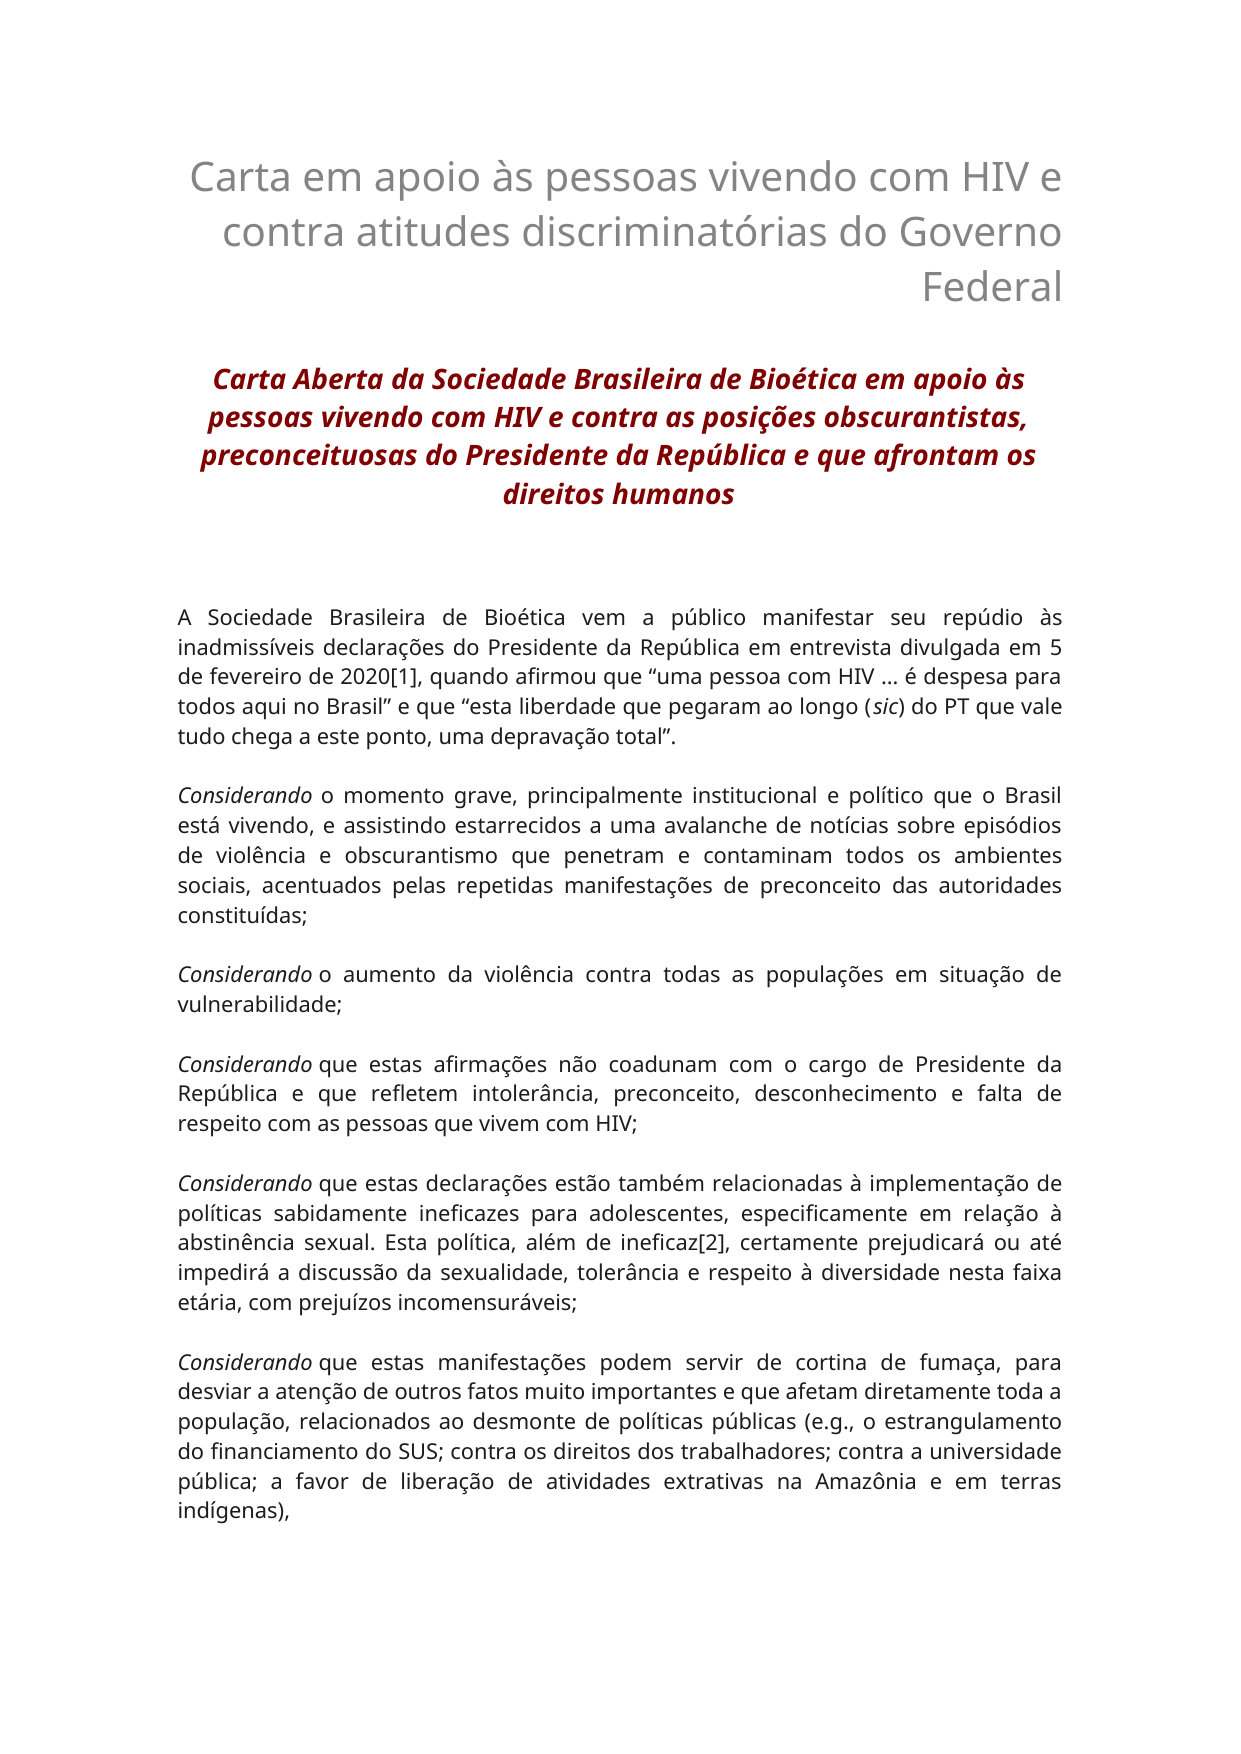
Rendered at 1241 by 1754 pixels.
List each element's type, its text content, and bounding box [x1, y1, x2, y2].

text Considerando que estas declarações estão também relacionadas à implementação de políticas sabidamente ineficazes para adolescentes, especificamente em relação à abstinência sexual. Esta política, além de ineficaz[2], certamente prejudicará ou até impedirá a discussão da sexualidade, tolerância e respeito à diversidade nesta faixa etária, com prejuízos incomensuráveis; [177, 1168, 1063, 1317]
text Considerando que estas manifestações podem servir de cortina de fumaça, para desviar a atenção de outros fatos muito importantes e que afetam diretamente toda a população, relacionados ao desmonte de políticas públicas (e.g., o estrangulamento do financiamento do SUS; contra os direitos dos trabalhadores; contra a universidade pública; a favor de liberação de atividades extrativas na Amazônia e em terras indígenas), [177, 1346, 1063, 1525]
text Considerando o momento grave, principalmente institucional e político que o Brasil está vivendo, e assistindo estarrecidos a uma avalanche de notícias sobre episódios de violência e obscurantismo que penetram e contaminam todos os ambientes sociais, acentuados pelas repetidas manifestações de preconceito das autoridades constituídas; [177, 780, 1063, 929]
text Carta Aberta da Sociedade Brasileira de Bioética em apoio às pessoas vivendo com HIV e contra as posições obscurantistas, preconceituosas do Presidente da República e que afrontam os direitos humanos [177, 359, 1063, 512]
text Carta em apoio às pessoas vivendo com HIV e contra atitudes discriminatórias do Governo Federal [177, 148, 1063, 313]
text Considerando o aumento da violência contra todas as populações em situação de vulnerabilidade; [177, 959, 1063, 1019]
text A Sociedade Brasileira de Bioética vem a público manifestar seu repúdio às inadmissíveis declarações do Presidente da República em entrevista divulgada em 5 de fevereiro de 2020[1], quando afirmou que “uma pessoa com HIV ... é despesa para todos aqui no Brasil” e que “esta liberdade que pegaram ao longo (sic) do PT que vale tudo chega a este ponto, uma depravação total”. [177, 602, 1063, 751]
text Considerando que estas afirmações não coadunam com o cargo de Presidente da República e que refletem intolerância, preconceito, desconhecimento e falta de respeito com as pessoas que vivem com HIV; [177, 1048, 1063, 1138]
